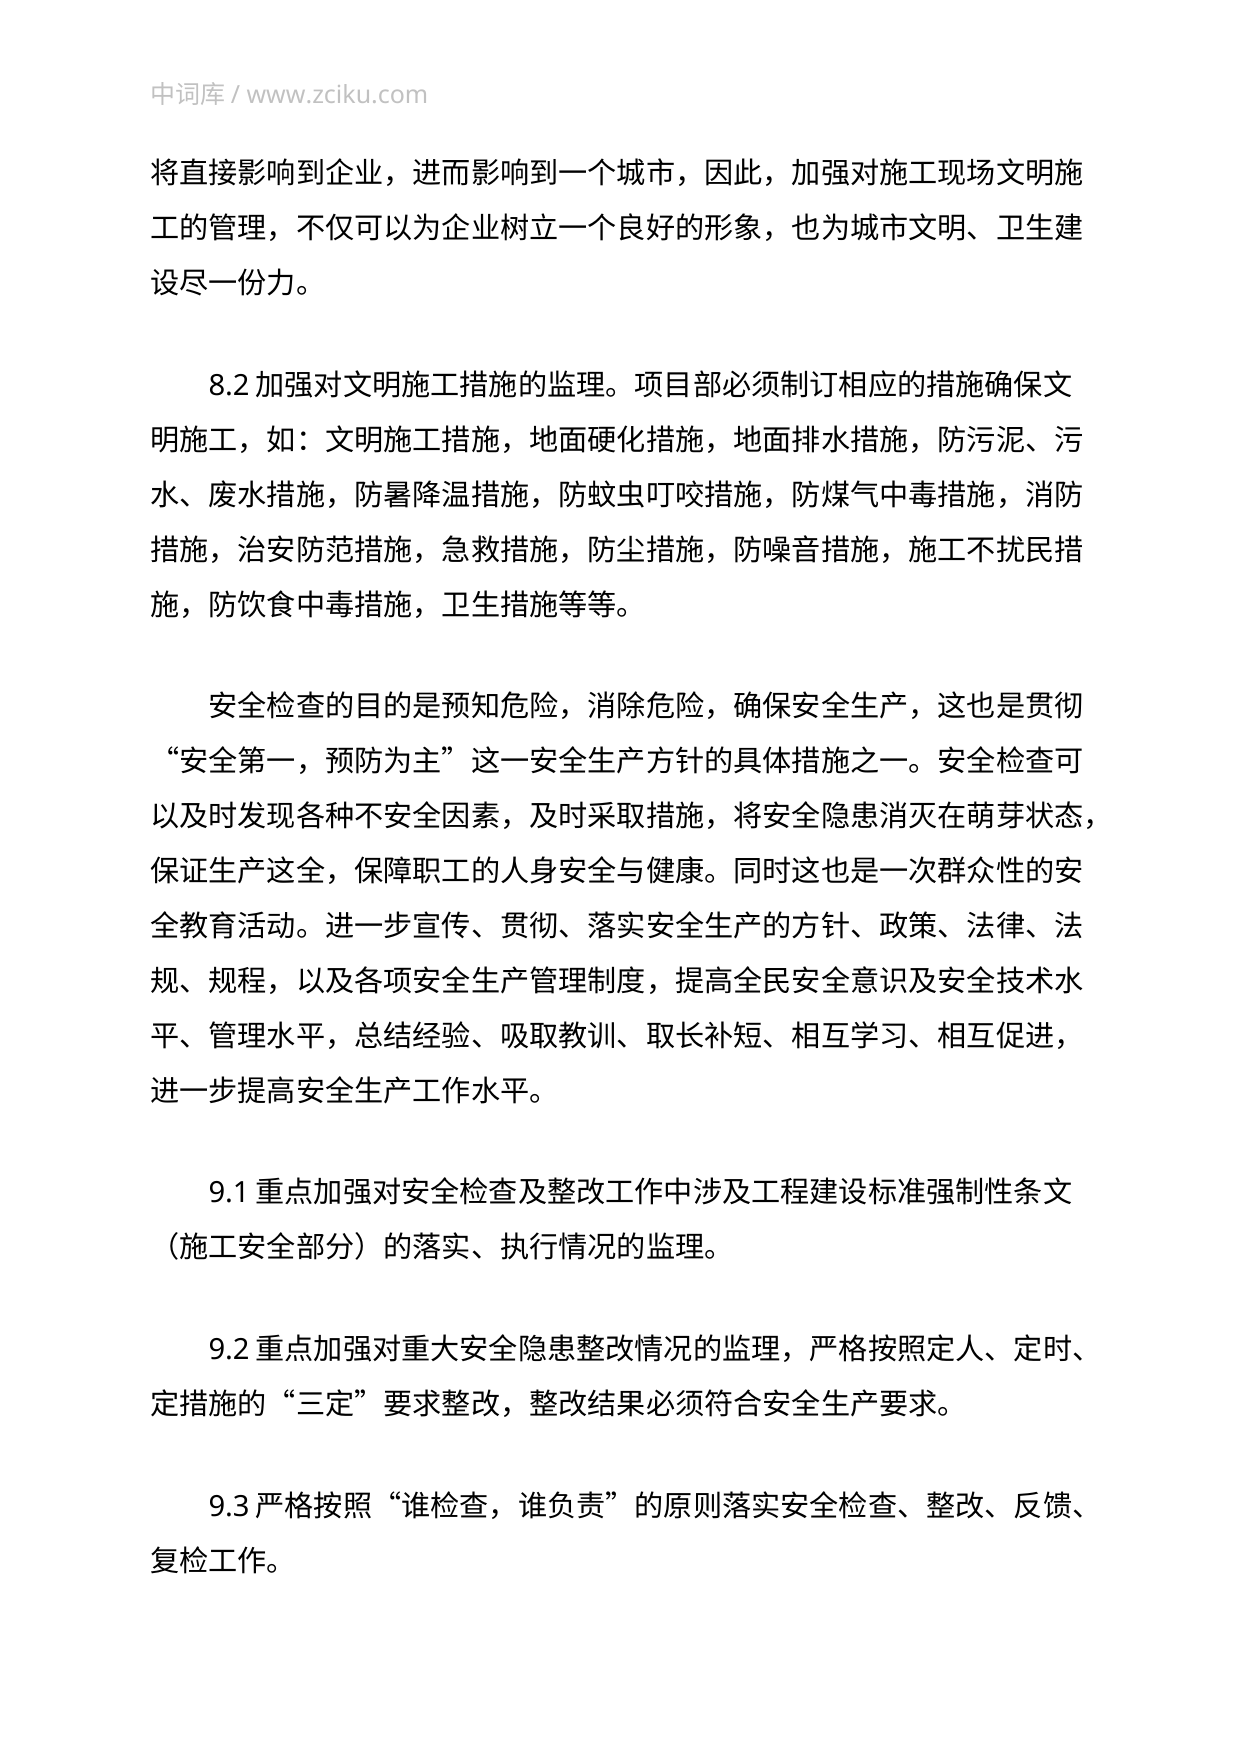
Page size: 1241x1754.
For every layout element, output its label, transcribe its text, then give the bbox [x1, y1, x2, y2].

text 9.3严格按照“谁检查，谁负责”的原则落实安全检查、整改、反馈、复检工作。 [150, 1483, 1090, 1580]
text 8.2加强对文明施工措施的监理。项目部必须制订相应的措施确保文明施工，如：文明施工措施，地面硬化措施，地面排水措施，防污泥、污水、废水措施，防暑降温措施，防蚊虫叮咬措施，防煤气中毒措施，消防措施，治安防范措施，急救措施，防尘措施，防噪音措施，施工不扰民措施，防饮食中毒措施，卫生措施等等。 [150, 362, 1090, 623]
text 9.2重点加强对重大安全隐患整改情况的监理，严格按照定人、定时、定措施的“三定”要求整改，整改结果必须符合安全生产要求。 [150, 1326, 1090, 1423]
text 安全检查的目的是预知危险，消除危险，确保安全生产，这也是贯彻“安全第一，预防为主”这一安全生产方针的具体措施之一。安全检查可以及时发现各种不安全因素，及时采取措施，将安全隐患消灭在萌芽状态，保证生产这全，保障职工的人身安全与健康。同时这也是一次群众性的安全教育活动。进一步宣传、贯彻、落实安全生产的方针、政策、法律、法规、规程，以及各项安全生产管理制度，提高全民安全意识及安全技术水平、管理水平，总结经验、吸取教训、取长补短、相互学习、相互促进，进一步提高安全生产工作水平。 [150, 683, 1090, 1109]
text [150, 150, 1090, 302]
text 9.1重点加强对安全检查及整改工作中涉及工程建设标准强制性条文（施工安全部分）的落实、执行情况的监理。 [150, 1169, 1090, 1266]
